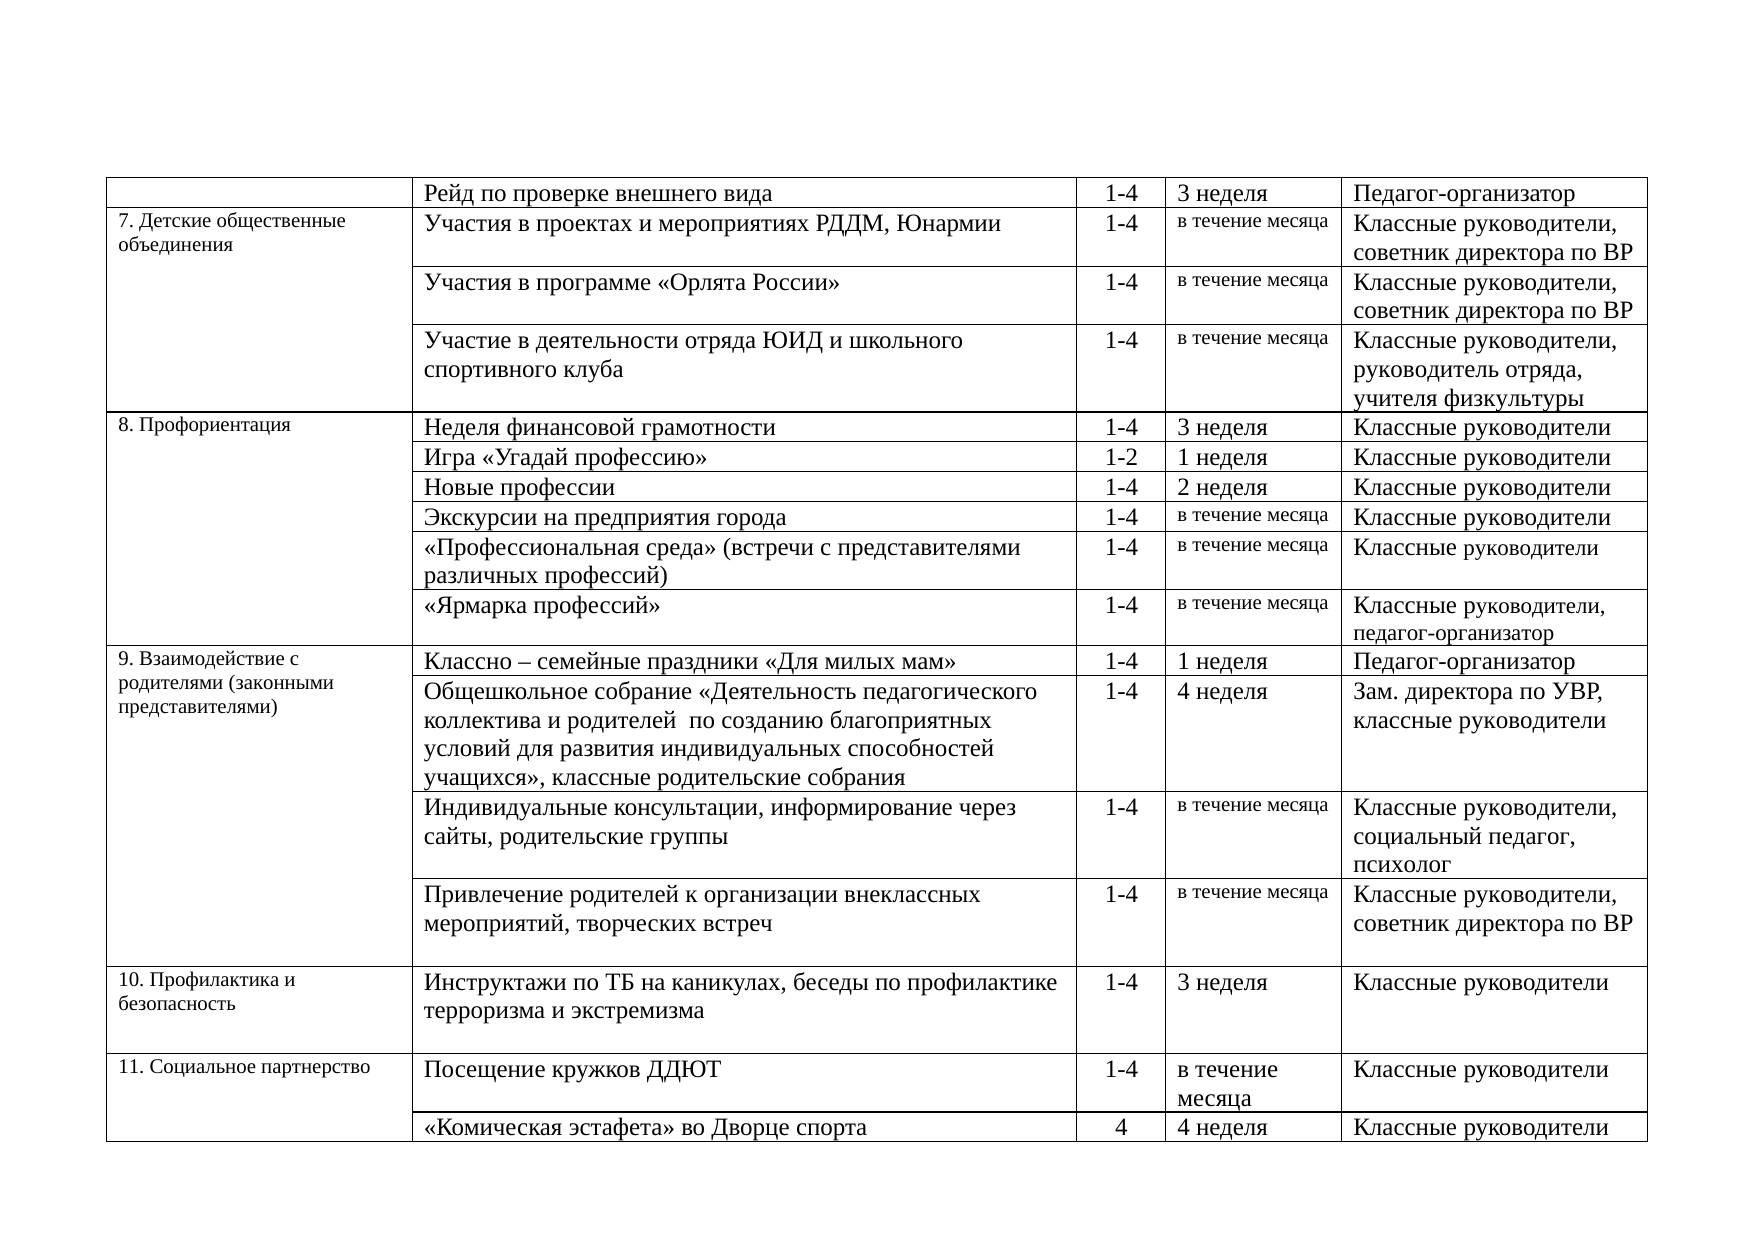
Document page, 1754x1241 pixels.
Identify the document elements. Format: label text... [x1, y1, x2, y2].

table_cell в течение месяца [1166, 208, 1341, 266]
table_cell Классные руководители [1342, 413, 1647, 441]
table_cell 4 [1077, 1113, 1165, 1141]
table_cell Инструктажи по ТБ на каникулах, беседы по профилактике терроризма и экстремизма [413, 967, 1076, 1053]
table_cell 10. Профилактика и безопасность [107, 967, 412, 1053]
table_cell Классные руководители, социальный педагог, психолог [1342, 792, 1647, 878]
table_cell 3 неделя [1166, 178, 1341, 207]
table_cell 1-4 [1077, 792, 1165, 878]
table_cell 1-4 [1077, 590, 1165, 645]
table_cell Игра «Угадай профессию» [413, 442, 1076, 471]
table_cell 7. Детские общественные объединения [107, 208, 412, 411]
table_cell в течение месяца [1166, 879, 1341, 966]
table_cell Классные руководители, советник директора по ВР [1342, 208, 1647, 266]
table_cell в течение месяца [1166, 502, 1341, 531]
table_cell 1-4 [1077, 676, 1165, 791]
table_cell 1-4 [1077, 1054, 1165, 1111]
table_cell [1342, 1113, 1647, 1141]
table_cell «Ярмарка профессий» [413, 590, 1076, 645]
table_cell 1-4 [1077, 178, 1165, 207]
table_cell в течение месяца [1166, 325, 1341, 411]
table_cell Классные руководители, педагог-организатор [1342, 590, 1647, 645]
table_cell Участия в программе «Орлята России» [413, 267, 1076, 324]
table_cell Классные руководители [1342, 532, 1647, 589]
table_cell 1-4 [1077, 267, 1165, 324]
table_cell Педагог-организатор [1342, 178, 1647, 207]
table_cell 11. Социальное партнерство [107, 1054, 412, 1141]
table_cell Классные руководители [1342, 502, 1647, 531]
table_cell 1-4 [1077, 325, 1165, 411]
table_cell 4 неделя [1166, 676, 1341, 791]
table_cell в течение месяца [1166, 267, 1341, 324]
table_cell 1-4 [1077, 646, 1165, 675]
table_cell 1-4 [1077, 502, 1165, 531]
table_cell в течение месяца [1166, 1054, 1341, 1111]
table_cell 3 неделя [1166, 967, 1341, 1053]
table_cell Классные руководители, руководитель отряда, учителя физкультуры [1342, 325, 1647, 411]
table_cell 4 неделя [1166, 1113, 1341, 1141]
table_cell 1-4 [1077, 472, 1165, 501]
table_cell 3 неделя [1166, 413, 1341, 441]
table_cell 1-2 [1077, 442, 1165, 471]
table_cell 1 неделя [1166, 442, 1341, 471]
table_cell «Комическая эстафета» во Дворце спорта [413, 1113, 1076, 1141]
table_cell в течение месяца [1166, 590, 1341, 645]
table_cell в течение месяца [1166, 792, 1341, 878]
table_cell Участие в деятельности отряда ЮИД и школьного спортивного клуба [413, 325, 1076, 411]
table_cell Привлечение родителей к организации внеклассных мероприятий, творческих встреч [413, 879, 1076, 966]
table_cell Рейд по проверке внешнего вида [413, 178, 1076, 207]
table_cell 1-4 [1077, 967, 1165, 1053]
table_cell 2 неделя [1166, 472, 1341, 501]
table_cell Новые профессии [413, 472, 1076, 501]
table_cell Классные руководители [1342, 442, 1647, 471]
table_cell 9. Взаимодействие с родителями (законными представителями) [107, 646, 412, 966]
table_cell 1-4 [1077, 208, 1165, 266]
table_cell Классные руководители, советник директора по ВР [1342, 879, 1647, 966]
table_cell 8. Профориентация [107, 413, 412, 645]
table_cell 1 неделя [1166, 646, 1341, 675]
table_cell в течение месяца [1166, 532, 1341, 589]
table_cell Классные руководители [1342, 967, 1647, 1053]
table_cell Классные руководители [1342, 472, 1647, 501]
table_cell Неделя финансовой грамотности [413, 413, 1076, 441]
table_cell Педагог-организатор [1342, 646, 1647, 675]
table_cell Участия в проектах и мероприятиях РДДМ, Юнармии [413, 208, 1076, 266]
table_cell Индивидуальные консультации, информирование через сайты, родительские группы [413, 792, 1076, 878]
table_cell Классные руководители [1342, 1054, 1647, 1111]
table_cell Общешкольное собрание «Деятельность педагогического коллектива и родителей по созданию благоприятных условий для развития индивидуальных способностей учащихся», классные родительские собрания [413, 676, 1076, 791]
table_cell 1-4 [1077, 879, 1165, 966]
table_cell Экскурсии на предприятия города [413, 502, 1076, 531]
table_cell Зам. директора по УВР, классные руководители [1342, 676, 1647, 791]
table_cell «Профессиональная среда» (встречи с представителями различных профессий) [413, 532, 1076, 589]
table_cell Классные руководители, советник директора по ВР [1342, 267, 1647, 324]
table_cell Классно – семейные праздники «Для милых мам» [413, 646, 1076, 675]
table_cell 1-4 [1077, 413, 1165, 441]
table_cell 1-4 [1077, 532, 1165, 589]
table_cell Посещение кружков ДДЮТ [413, 1054, 1076, 1111]
